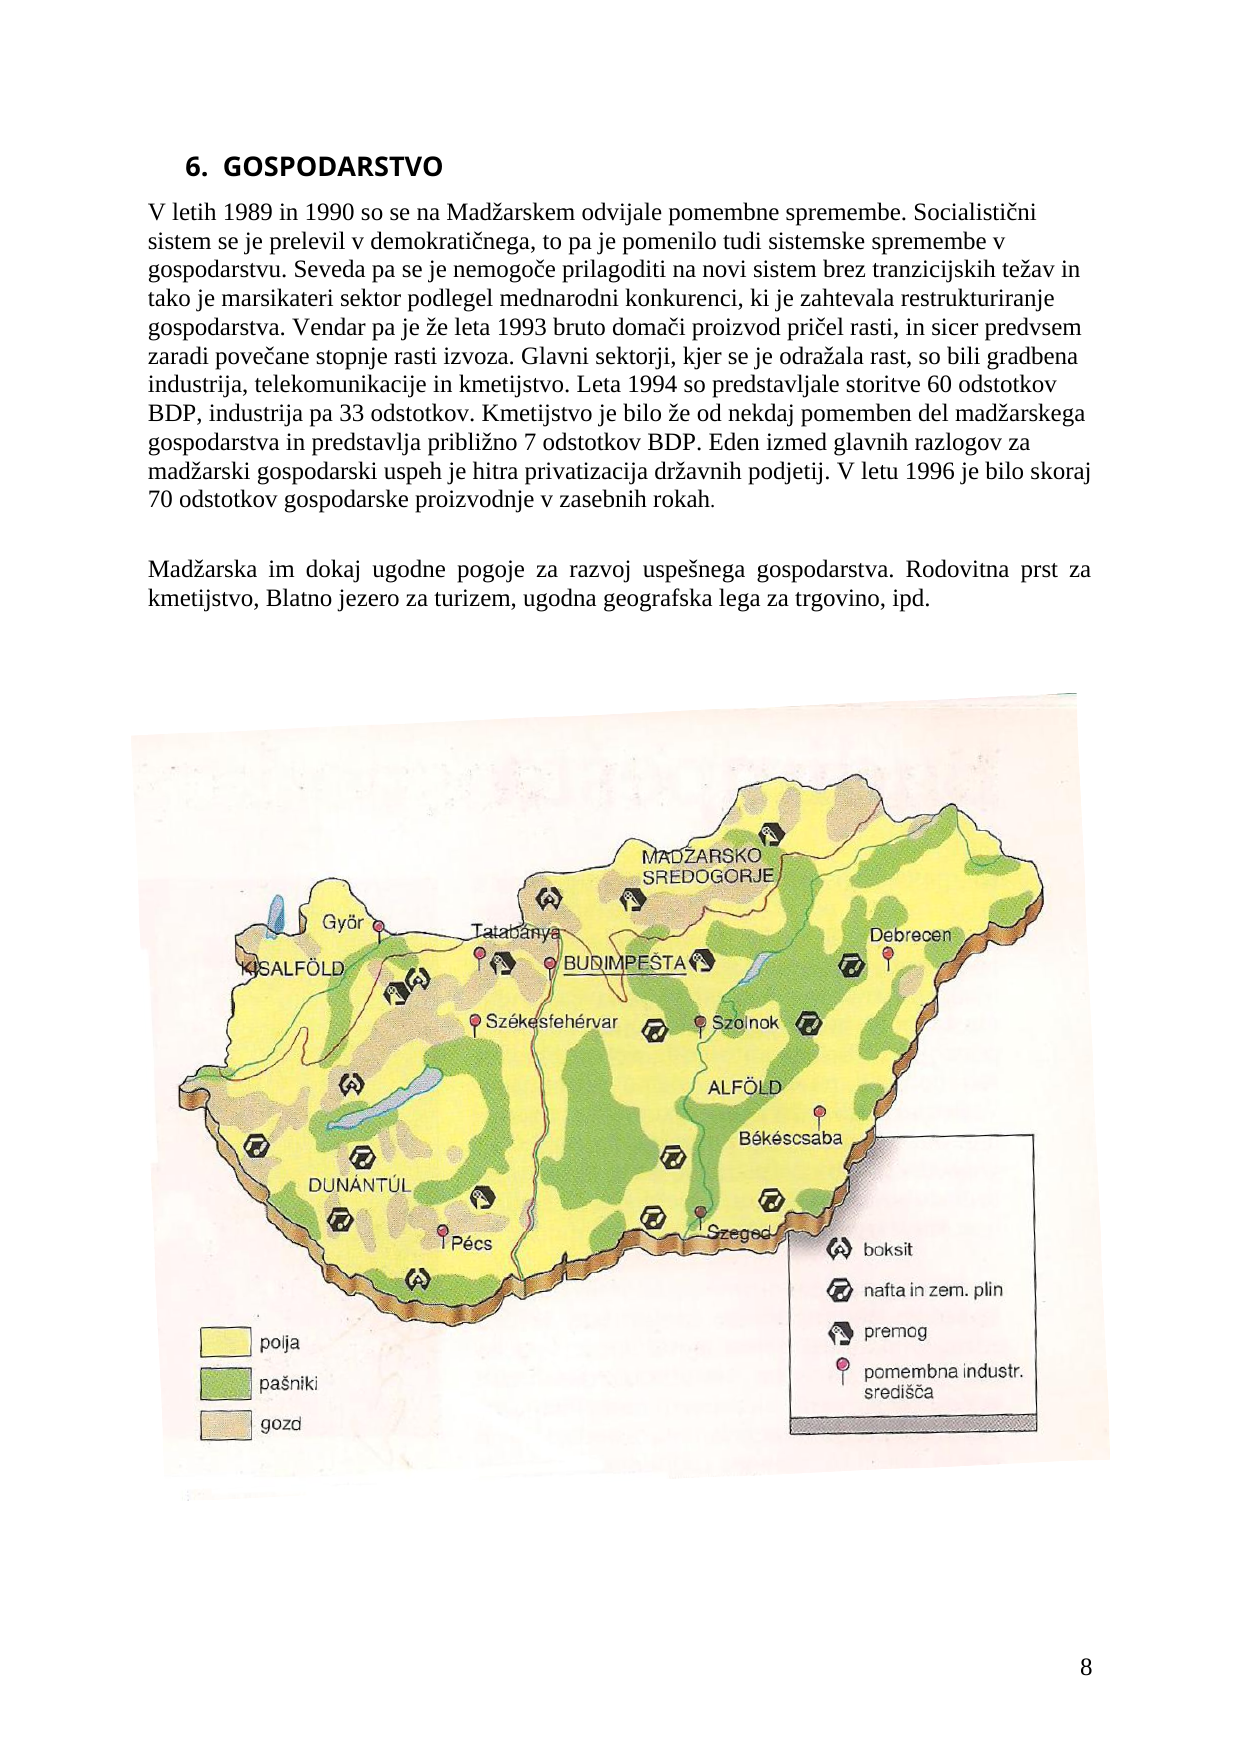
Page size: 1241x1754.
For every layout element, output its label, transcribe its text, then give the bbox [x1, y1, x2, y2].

subtitle GOSPODARSTVO [185, 148, 1093, 184]
text Madžarska im dokaj ugodne pogoje za razvoj uspešnega gospodarstva. Rodovitna prst za kmetijstvo, Blatno jezero za turizem, ugodna geografska lega za trgovino, ipd. [148, 554, 1093, 612]
text V letih 1990 so se na Madžarskem odvijale pomembne spremembe. Socialistični sistem se je prelevil v demokratičnega, to pa je pomenilo tudi sistemske spremembe v gospodarstvu. Seveda pa se je nemogoče prilagoditi na novi sistem brez tranzicijskih težav in tako je marsikateri sektor podlegel mednarodni konkurenci, ki je zahtevala restrukturiranje gospodarstva. Vendar pa je že leta 1993 bruto domači proizvod pričel rasti, in sicer predvsem zaradi povečane stopnje rasti izvoza. Glavni sektorji, kjer se je odražala rast, so bili gradbena industrija, telekomunikacije in kmetijstvo. Leta 1994 so predstavljale storitve 60 odstotkov BDP, industrija pa 33 odstotkov. Kmetijstvo je bilo že od nekdaj pomemben del madžarskega gospodarstva in predstavlja približno 7 odstotkov BDP. Eden izmed glavnih razlogov za madžarski gospodarski uspeh je hitra privatizacija državnih podjetij. V letu 1996 je bilo skoraj 70 odstotkov gospodarske proizvodnje v zasebnih rokah. [148, 197, 1093, 513]
picture [132, 693, 1110, 1501]
